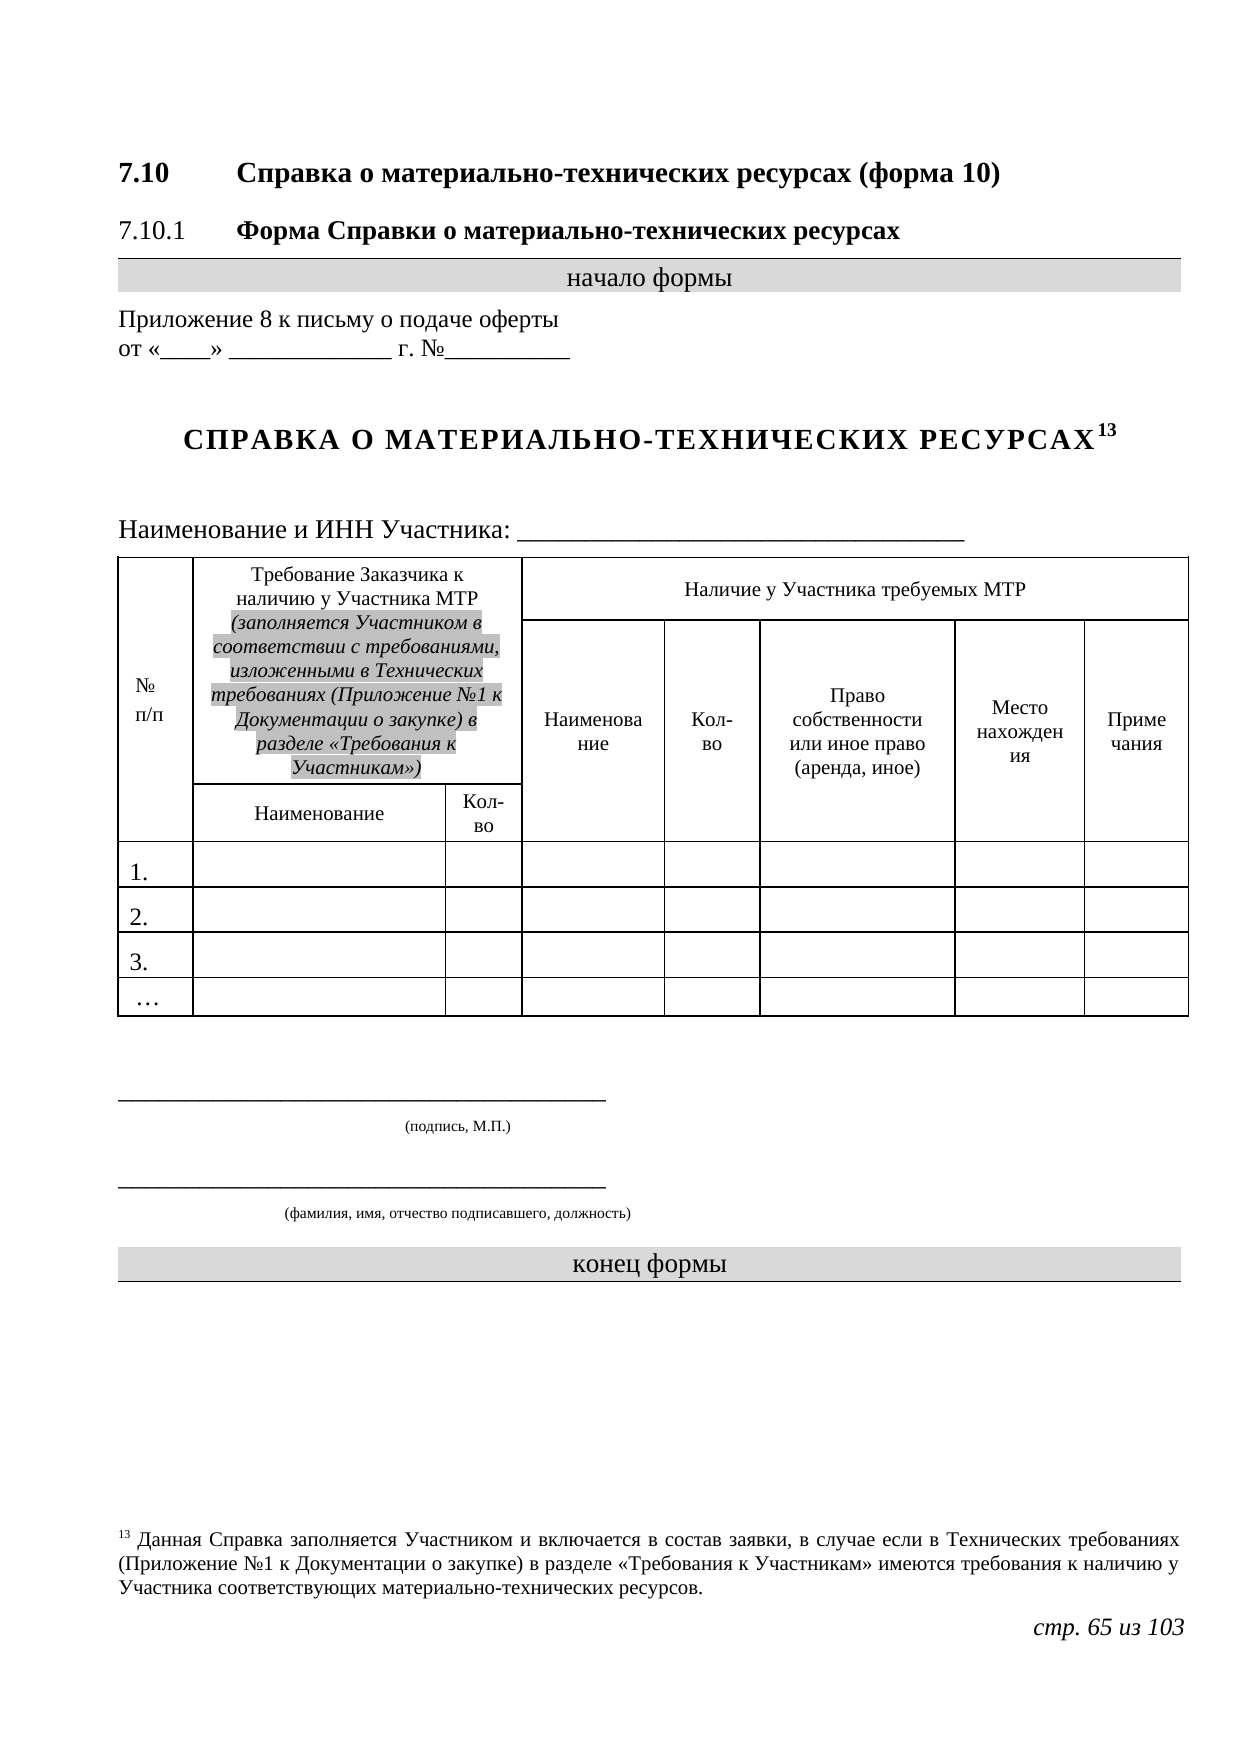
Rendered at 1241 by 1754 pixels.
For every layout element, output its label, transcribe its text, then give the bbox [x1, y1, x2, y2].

table_cell [194, 933, 445, 976]
table_cell [119, 888, 192, 931]
table_cell [446, 842, 521, 886]
text (фамилия, имя, отчество подписавшего, должность) [118, 1204, 797, 1235]
table_cell [761, 978, 954, 1015]
table_cell [1085, 888, 1188, 931]
table_cell [119, 842, 192, 886]
table_cell [956, 888, 1084, 931]
table_cell [1085, 933, 1188, 976]
text конец формы [118, 1247, 1181, 1281]
table_header № п/п [119, 558, 192, 841]
text начало формы [118, 259, 1181, 292]
table_cell [956, 978, 1084, 1015]
table_cell Кол-во [446, 785, 521, 841]
table_cell [194, 888, 445, 931]
subtitle Справка о материально-технических ресурсах (форма 10) [118, 156, 1181, 189]
table_cell [956, 842, 1084, 886]
text Приложение 8 к письму о подаче оферты от «____» _____________ г. №__________ [118, 304, 1181, 362]
table_cell Право собственности или иное право (аренда, иное) [761, 621, 954, 841]
table_cell [523, 933, 664, 976]
table_cell [119, 933, 192, 976]
table_cell [446, 933, 521, 976]
text Справка о материально-технических ресурсах [118, 418, 1181, 457]
table_cell Примечания [1085, 621, 1188, 841]
table_cell Наименование [194, 785, 445, 841]
table_cell [523, 888, 664, 931]
table_header Требование Заказчика к наличию у Участника МТР (заполняется Участником в соответствии с требованиями, изложенными в Технических требованиях (Приложение №1 к Документации о закупке) в разделе «Требования к Участникам») [194, 558, 521, 783]
text ____________________________________ [118, 1073, 1181, 1104]
text Наименование и ИНН Участника: _________________________________ [118, 513, 1181, 544]
table_cell [523, 842, 664, 886]
text ____________________________________ [118, 1160, 1181, 1191]
table_cell [1085, 978, 1188, 1015]
table_cell [194, 842, 445, 886]
table_cell [761, 888, 954, 931]
table_cell [665, 888, 759, 931]
table_cell [1085, 842, 1188, 886]
table_cell [523, 978, 664, 1015]
table_cell [446, 978, 521, 1015]
table_cell [761, 933, 954, 976]
text (подпись, М.П.) [118, 1116, 797, 1148]
table_cell [665, 933, 759, 976]
table_cell Кол-во [665, 621, 759, 841]
text Форма Справки о материально-технических ресурсах [118, 214, 1181, 245]
table_cell [446, 888, 521, 931]
table_header Наличие у Участника требуемых МТР [523, 558, 1188, 619]
table_cell [665, 978, 759, 1015]
table_cell Место нахождения [956, 621, 1084, 841]
table_cell … [119, 978, 192, 1015]
table_cell [665, 842, 759, 886]
table_cell Наименование [523, 621, 664, 841]
table_cell [956, 933, 1084, 976]
table_cell [761, 842, 954, 886]
table_cell [194, 978, 445, 1015]
